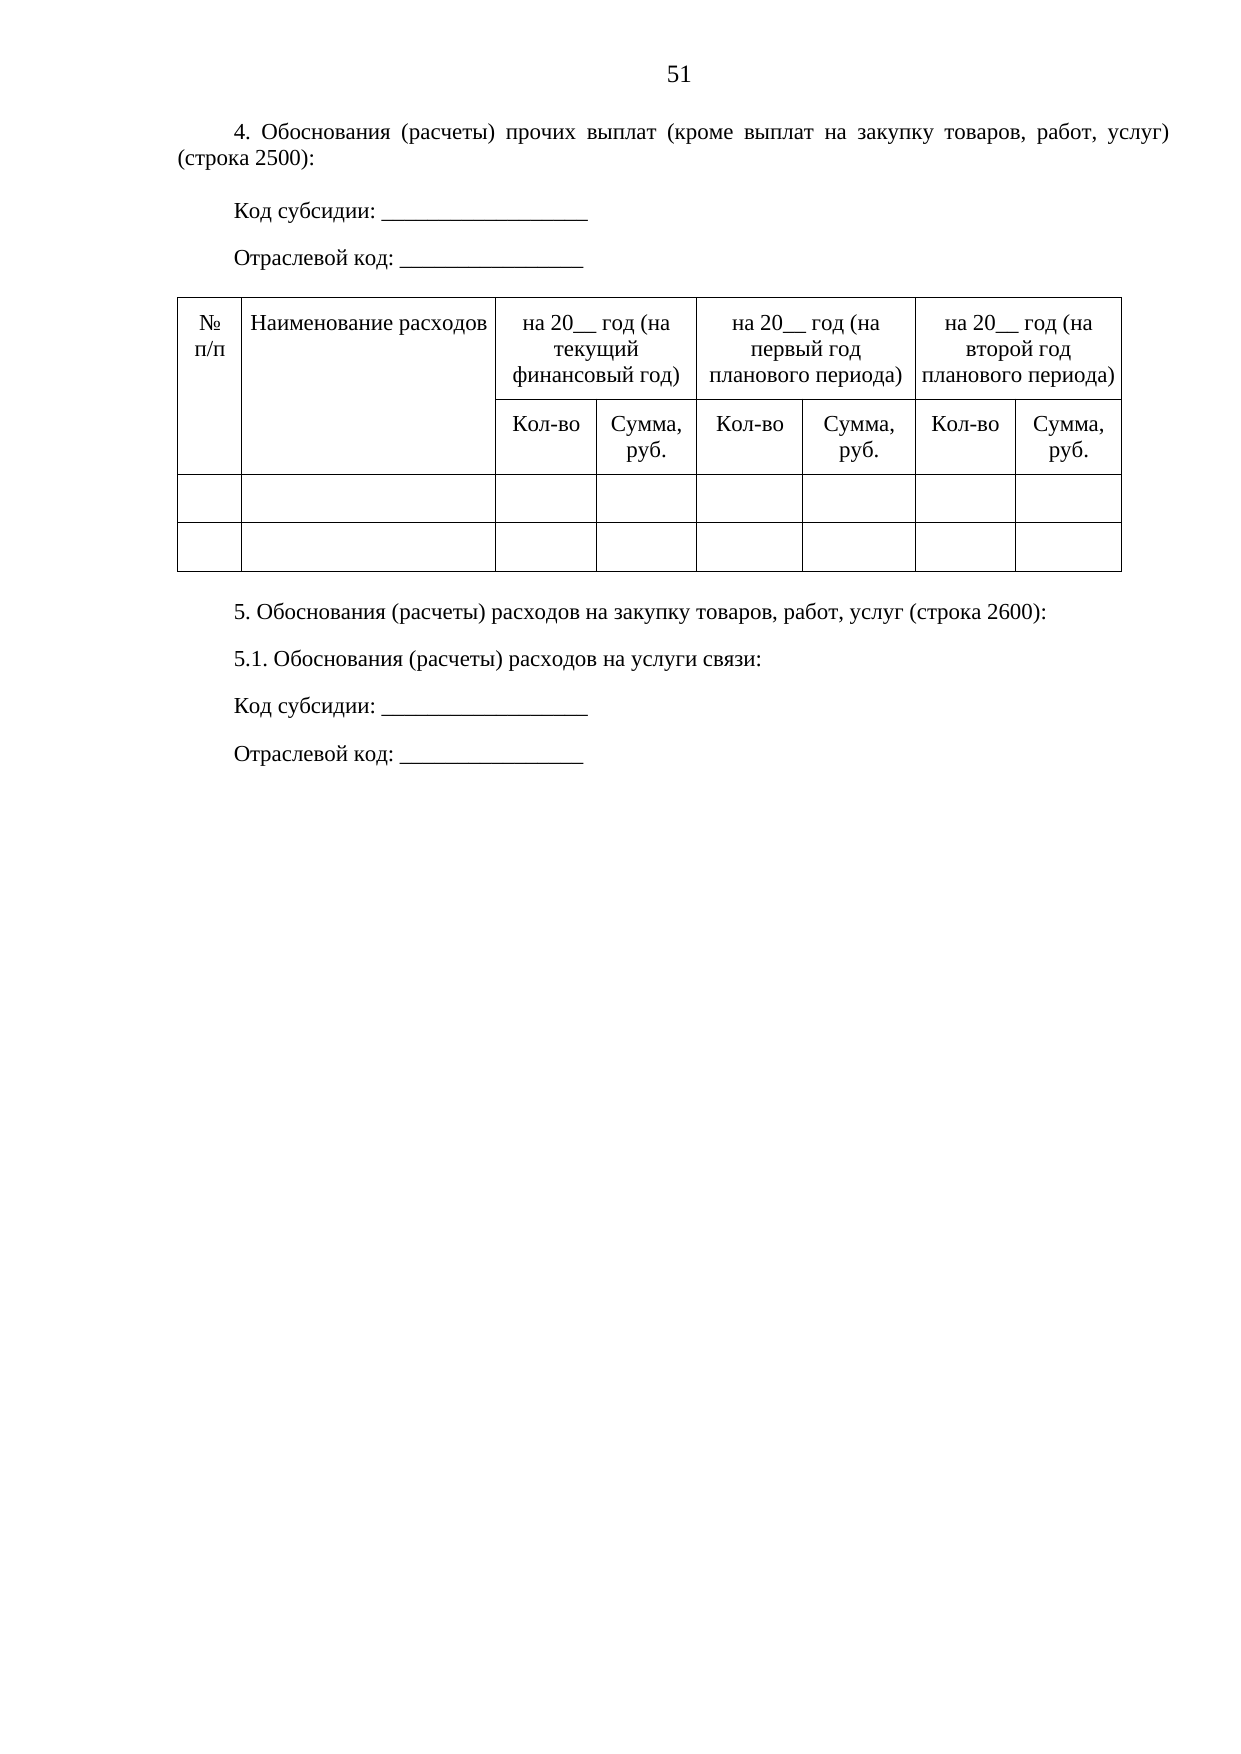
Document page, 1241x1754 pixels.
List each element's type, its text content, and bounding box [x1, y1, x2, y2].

text Отраслевой код: ________________ [177, 244, 1181, 271]
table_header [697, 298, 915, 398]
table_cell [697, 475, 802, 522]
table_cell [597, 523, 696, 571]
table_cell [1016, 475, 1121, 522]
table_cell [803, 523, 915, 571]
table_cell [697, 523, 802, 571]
text 5. Обоснования (расчеты) расходов на закупку товаров, работ, услуг (строка 2600): [177, 598, 1181, 624]
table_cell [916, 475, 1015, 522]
text 5.1. Обоснования (расчеты) расходов на услуги связи: [177, 645, 1181, 672]
text Код субсидии: __________________ [177, 692, 1181, 719]
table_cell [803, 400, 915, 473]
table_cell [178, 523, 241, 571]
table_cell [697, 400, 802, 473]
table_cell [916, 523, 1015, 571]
text 4. Обоснования (расчеты) прочих выплат (кроме выплат на закупку товаров, работ, услуг) (строка 2500): [177, 118, 1181, 171]
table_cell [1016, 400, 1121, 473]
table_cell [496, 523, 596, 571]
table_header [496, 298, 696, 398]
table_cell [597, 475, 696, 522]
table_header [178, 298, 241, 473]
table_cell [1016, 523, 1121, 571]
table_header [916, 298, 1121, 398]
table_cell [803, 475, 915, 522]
text Код субсидии: __________________ [177, 197, 1181, 223]
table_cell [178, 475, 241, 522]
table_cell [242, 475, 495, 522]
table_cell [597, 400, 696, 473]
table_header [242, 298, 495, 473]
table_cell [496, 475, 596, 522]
text Отраслевой код: ________________ [177, 740, 1181, 766]
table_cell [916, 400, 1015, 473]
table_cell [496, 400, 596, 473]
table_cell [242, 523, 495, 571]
